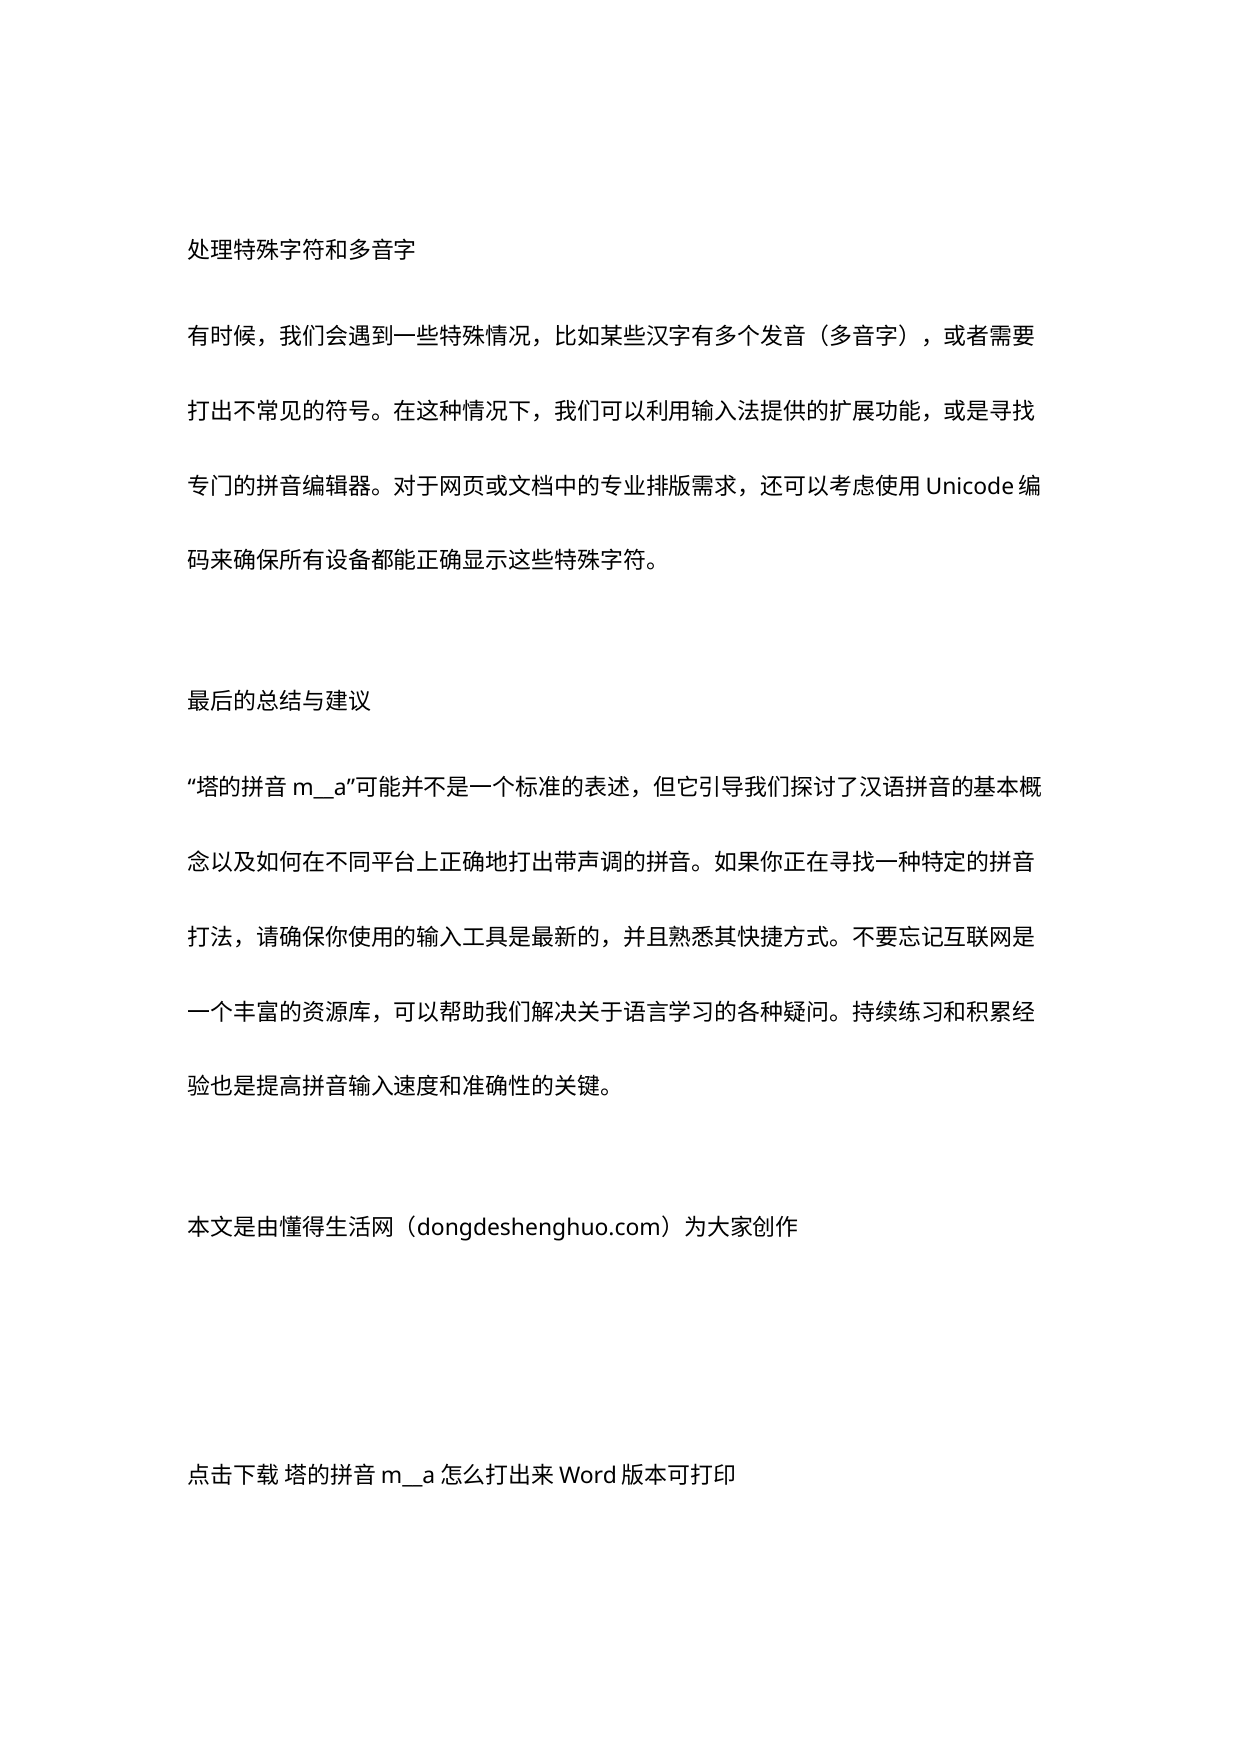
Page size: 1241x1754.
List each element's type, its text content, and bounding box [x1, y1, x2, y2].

text “塔的拼音m__a”可能并不是一个标准的表述，但它引导我们探讨了汉语拼音的基本概念以及如何在不同平台上正确地打出带声调的拼音。如果你正在寻找一种特定的拼音打法，请确保你使用的输入工具是最新的，并且熟悉其快捷方式。不要忘记互联网是一个丰富的资源库，可以帮助我们解决关于语言学习的各种疑问。持续练习和积累经验也是提高拼音输入速度和准确性的关键。 [187, 753, 1053, 1117]
text 点击下载 塔的拼音m__a怎么打出来Word版本可打印 [187, 1441, 1053, 1506]
text 最后的总结与建议 [187, 667, 1053, 732]
text 本文是由懂得生活网（dongdeshenghuo.com）为大家创作 [187, 1193, 1053, 1258]
text 处理特殊字符和多音字 [187, 216, 1053, 281]
text 有时候，我们会遇到一些特殊情况，比如某些汉字有多个发音（多音字），或者需要打出不常见的符号。在这种情况下，我们可以利用输入法提供的扩展功能，或是寻找专门的拼音编辑器。对于网页或文档中的专业排版需求，还可以考虑使用Unicode编码来确保所有设备都能正确显示这些特殊字符。 [187, 302, 1053, 591]
